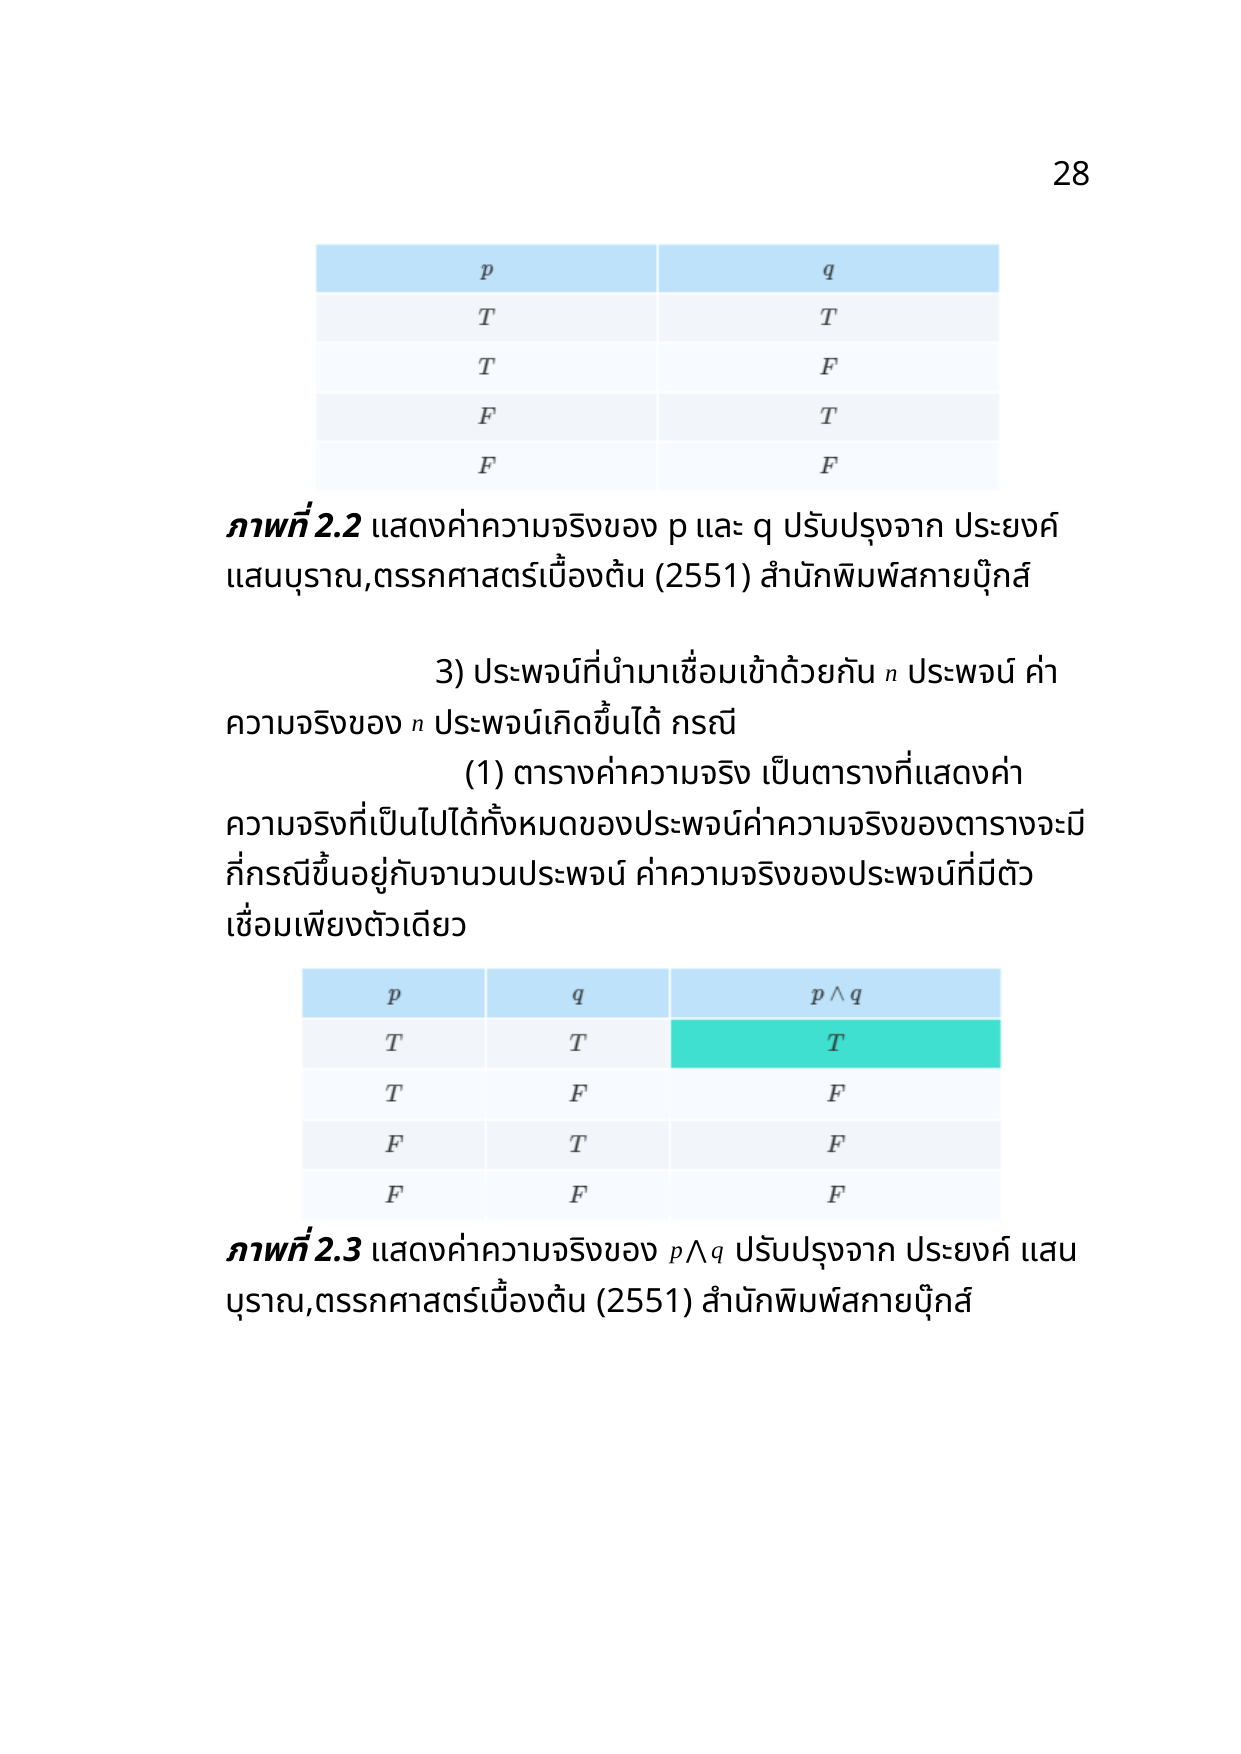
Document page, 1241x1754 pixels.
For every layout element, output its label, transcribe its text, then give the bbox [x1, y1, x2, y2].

text ภาพที่ 2.2 แสดงค่าความจริงของ pและ q ปรับปรุงจาก ประยงค์ แสนบุราณ,ตรรกศาสตร์เบื้องต้น (2551) สำนักพิมพ์สกายบุ๊กส์ [225, 501, 1090, 603]
picture [299, 225, 1016, 502]
text ภาพที่ 2.3 แสดงค่าความจริงของ ปรับปรุงจาก ประยงค์ แสนบุราณ,ตรรกศาสตร์เบื้องต้น (2551) สำนักพิมพ์สกายบุ๊กส์ [225, 1226, 1090, 1327]
text 3) ประพจน์ที่นำมาเชื่อมเข้าด้วยกัน ประพจน์ ค่าความจริงของ ประพจน์เกิดขึ้นได้ กรณี [225, 648, 1090, 749]
text (1) ตารางค่าความจริง เป็นตารางที่แสดงค่าความจริงที่เป็นไปได้ทั้งหมดของประพจน์ค่าความจริงของตารางจะมีกี่กรณีขึ้นอยู่กับจานวนประพจน์ ค่าความจริงของประพจน์ที่มีตัวเชื่อมเพียงตัวเดียว [225, 749, 1090, 951]
picture [295, 968, 1020, 1227]
